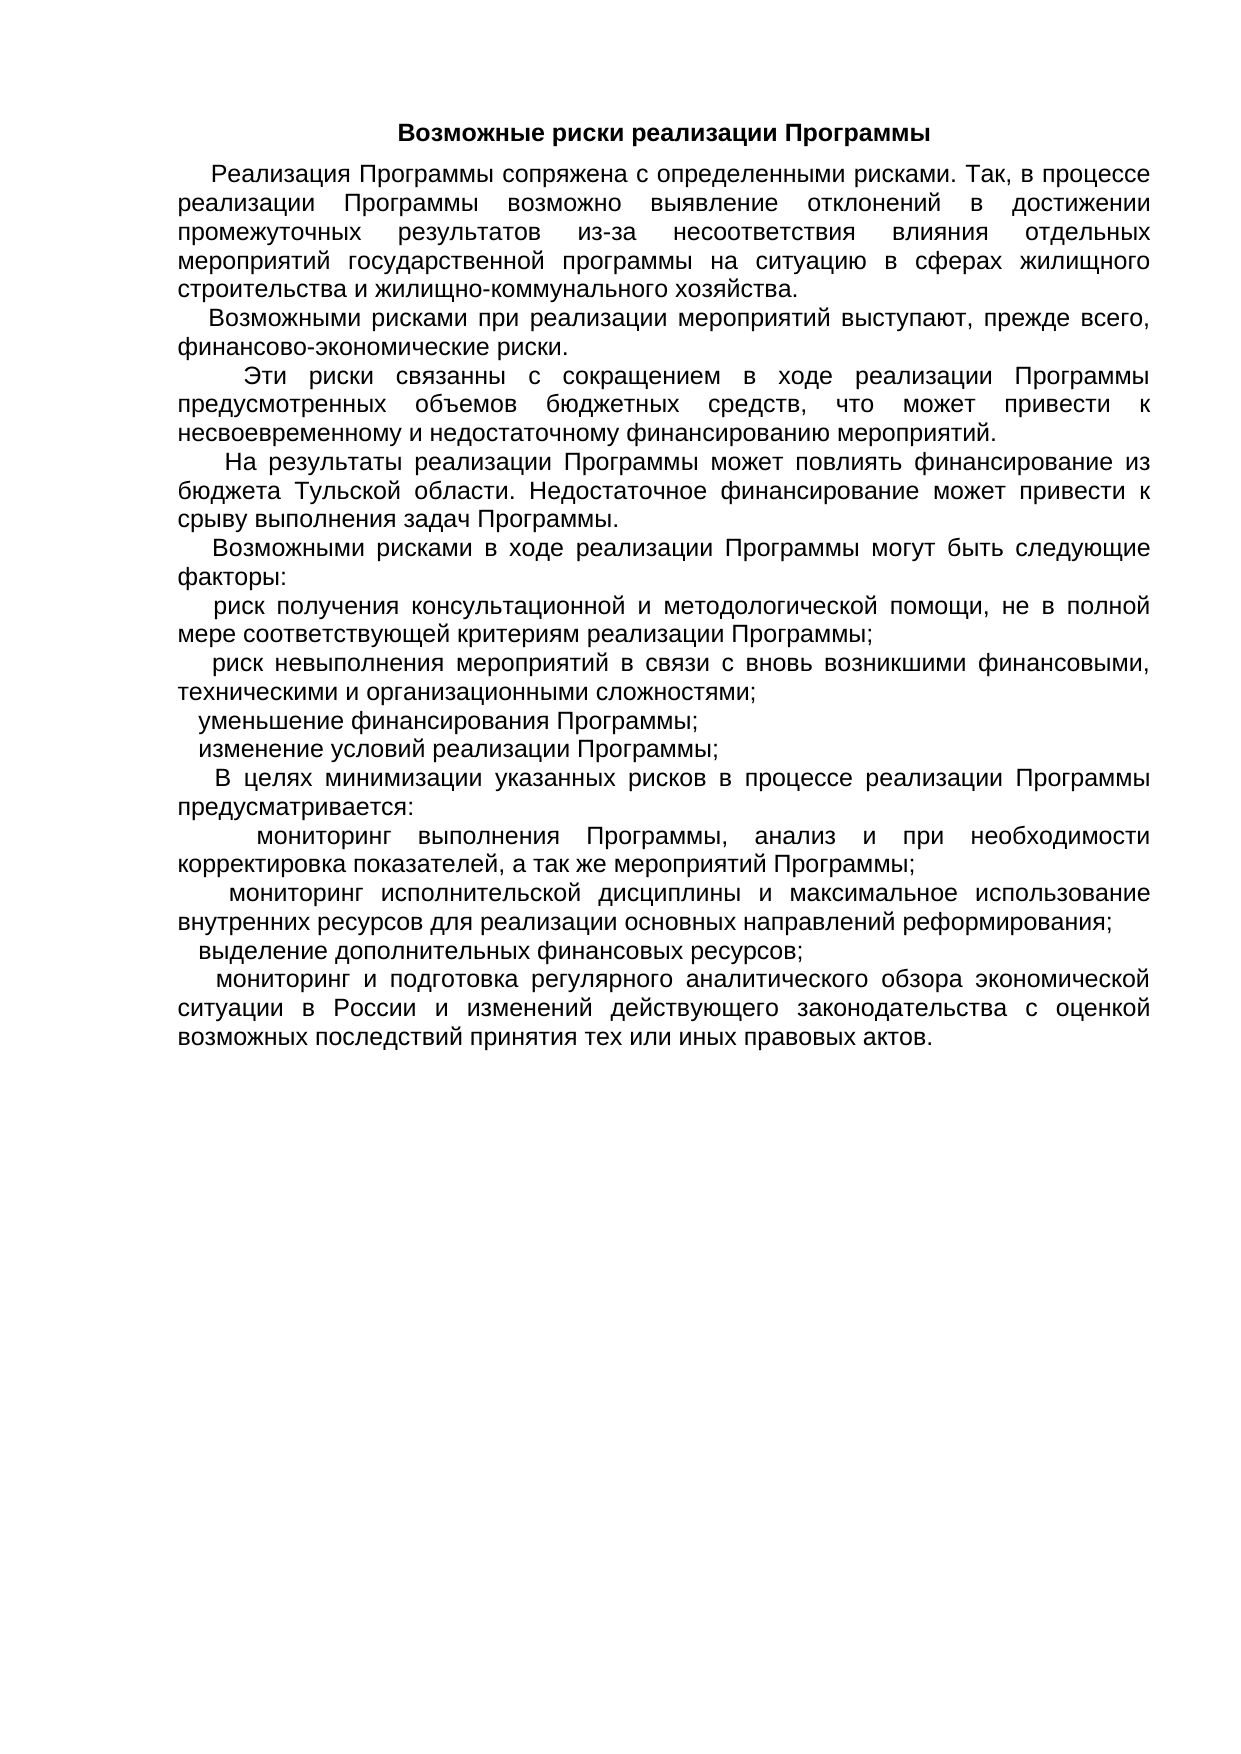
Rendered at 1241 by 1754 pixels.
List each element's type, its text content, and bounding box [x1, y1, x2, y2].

text В целях минимизации указанных рисков в процессе реализации Программы предусматривается: [177, 763, 1152, 821]
text мониторинг выполнения Программы, анализ и при необходимости корректировка показателей, а так же мероприятий Программы; [177, 821, 1152, 878]
text Возможными рисками при реализации мероприятий выступают, прежде всего, финансово-экономические риски. [177, 303, 1152, 361]
text изменение условий реализации Программы; [177, 734, 1152, 763]
text выделение дополнительных финансовых ресурсов; [177, 936, 1152, 964]
text риск получения консультационной и методологической помощи, не в полной мере соответствующей критериям реализации Программы; [177, 591, 1152, 648]
text Возможные риски реализации Программы [177, 118, 1152, 147]
text мониторинг и подготовка регулярного аналитического обзора экономической ситуации в России и изменений действующего законодательства с оценкой возможных последствий принятия тех или иных правовых актов. [177, 964, 1152, 1051]
text мониторинг исполнительской дисциплины и максимальное использование внутренних ресурсов для реализации основных направлений реформирования; [177, 878, 1152, 936]
text На результаты реализации Программы может повлиять финансирование из бюджета Тульской области. Недостаточное финансирование может привести к срыву выполнения задач Программы. [177, 447, 1152, 533]
text Реализация Программы сопряжена с определенными рисками. Так, в процессе реализации Программы возможно выявление отклонений в достижении промежуточных результатов из-за несоответствия влияния отдельных мероприятий государственной программы на ситуацию в сферах жилищного строительства и жилищно-коммунального хозяйства. [177, 159, 1152, 303]
text риск невыполнения мероприятий в связи с вновь возникшими финансовыми, техническими и организационными сложностями; [177, 648, 1152, 706]
text уменьшение финансирования Программы; [177, 706, 1152, 734]
text Эти риски связанны с сокращением в ходе реализации Программы предусмотренных объемов бюджетных средств, что может привести к несвоевременному и недостаточному финансированию мероприятий. [177, 361, 1152, 447]
text Возможными рисками в ходе реализации Программы могут быть следующие факторы: [177, 533, 1152, 591]
